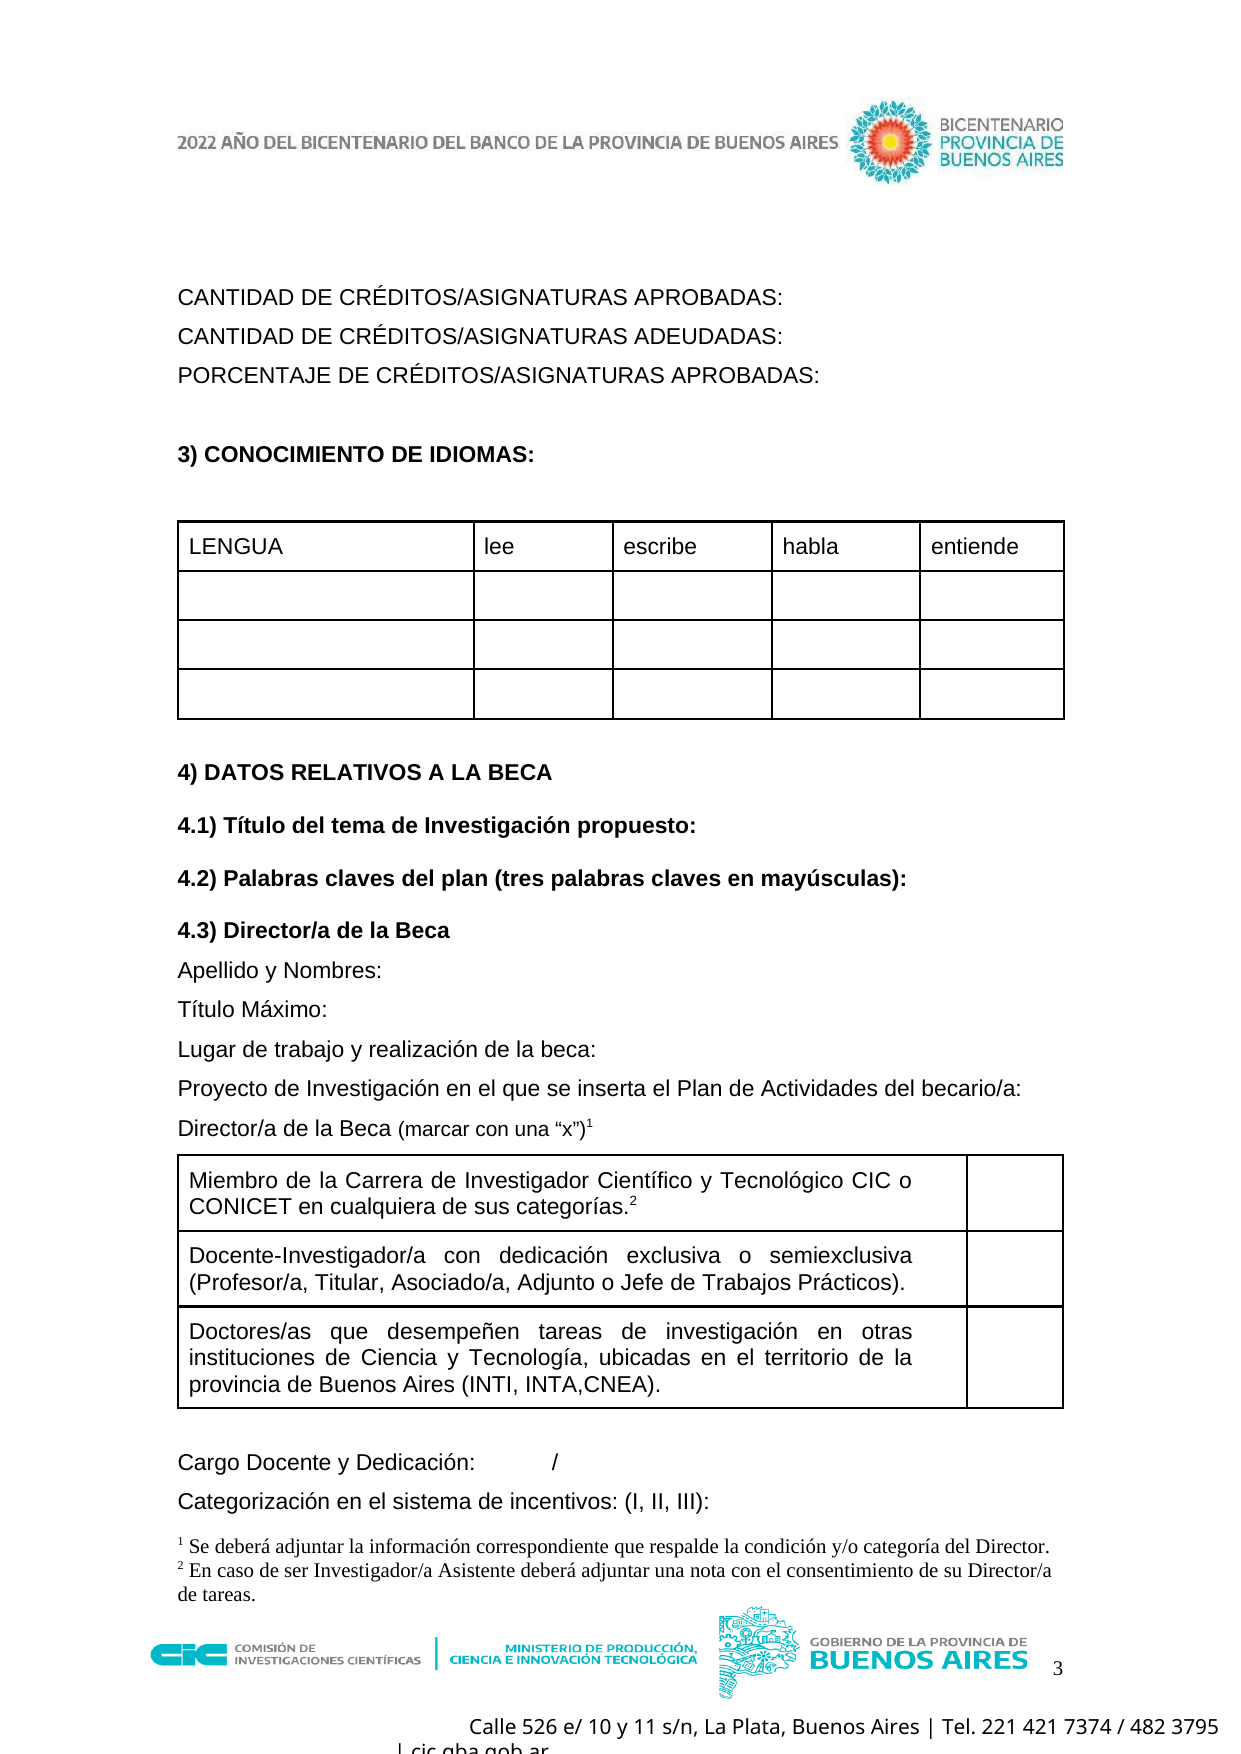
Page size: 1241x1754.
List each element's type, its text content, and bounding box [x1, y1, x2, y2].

table_cell [179, 621, 473, 668]
text Proyecto de Investigación en el que se inserta el Plan de Actividades del becario/a: [177, 1075, 1063, 1101]
table_cell [179, 670, 473, 717]
table_cell [614, 621, 771, 668]
table_cell [773, 572, 919, 619]
text Categorización en el sistema de incentivos: (I, II, III): [177, 1488, 1063, 1515]
table_header entiende [921, 523, 1063, 570]
table_cell [773, 670, 919, 717]
table_cell [773, 621, 919, 668]
text Director/a de la Beca (marcar con una “x”) [177, 1114, 1063, 1141]
text 4.1) Título del tema de Investigación propuesto: [177, 812, 1063, 838]
table_header Miembro de la Carrera de Investigador Científico y Tecnológico CIC o CONICET en cualquiera de sus categorías. [179, 1156, 966, 1230]
table_cell [968, 1308, 1062, 1407]
picture [177, 97, 1063, 186]
table_header LENGUA [179, 523, 473, 570]
table_cell [475, 572, 612, 619]
text CANTIDAD DE CRÉDITOS/ASIGNATURAS APROBADAS: [177, 283, 1063, 310]
table_header habla [773, 523, 919, 570]
table_cell [614, 572, 771, 619]
table_cell [921, 670, 1063, 717]
text Lugar de trabajo y realización de la beca: [177, 1036, 1063, 1062]
table_header lee [475, 523, 612, 570]
table_header escribe [614, 523, 771, 570]
text PORCENTAJE DE CRÉDITOS/ASIGNATURAS APROBADAS: [177, 362, 1063, 389]
text 4) DATOS RELATIVOS A LA BECA [177, 759, 1063, 785]
picture [150, 1606, 1028, 1700]
text Cargo Docente y Dedicación: / [177, 1449, 1063, 1475]
text Apellido y Nombres: [177, 957, 1063, 983]
text 4.3) Director/a de la Beca [177, 917, 1063, 943]
table_cell [179, 572, 473, 619]
table_cell [968, 1232, 1062, 1305]
text 3) CONOCIMIENTO DE IDIOMAS: [177, 441, 1063, 468]
table_cell Doctores/as que desempeñen tareas de investigación en otras instituciones de Ciencia y Tecnología, ubicadas en el territorio de la provincia de Buenos Aires (INTI, INTA,CNEA). [179, 1308, 966, 1407]
table_cell [921, 621, 1063, 668]
table_cell [475, 670, 612, 717]
table_cell [921, 572, 1063, 619]
text 4.2) Palabras claves del plan (tres palabras claves en mayúsculas): [177, 864, 1063, 891]
table_header [968, 1156, 1062, 1230]
text Título Máximo: [177, 996, 1063, 1022]
text CANTIDAD DE CRÉDITOS/ASIGNATURAS ADEUDADAS: [177, 323, 1063, 349]
table_cell [475, 621, 612, 668]
table_cell Docente-Investigador/a con dedicación exclusiva o semiexclusiva (Profesor/a, Titular, Asociado/a, Adjunto o Jefe de Trabajos Prácticos). [179, 1232, 966, 1305]
table_cell [614, 670, 771, 717]
